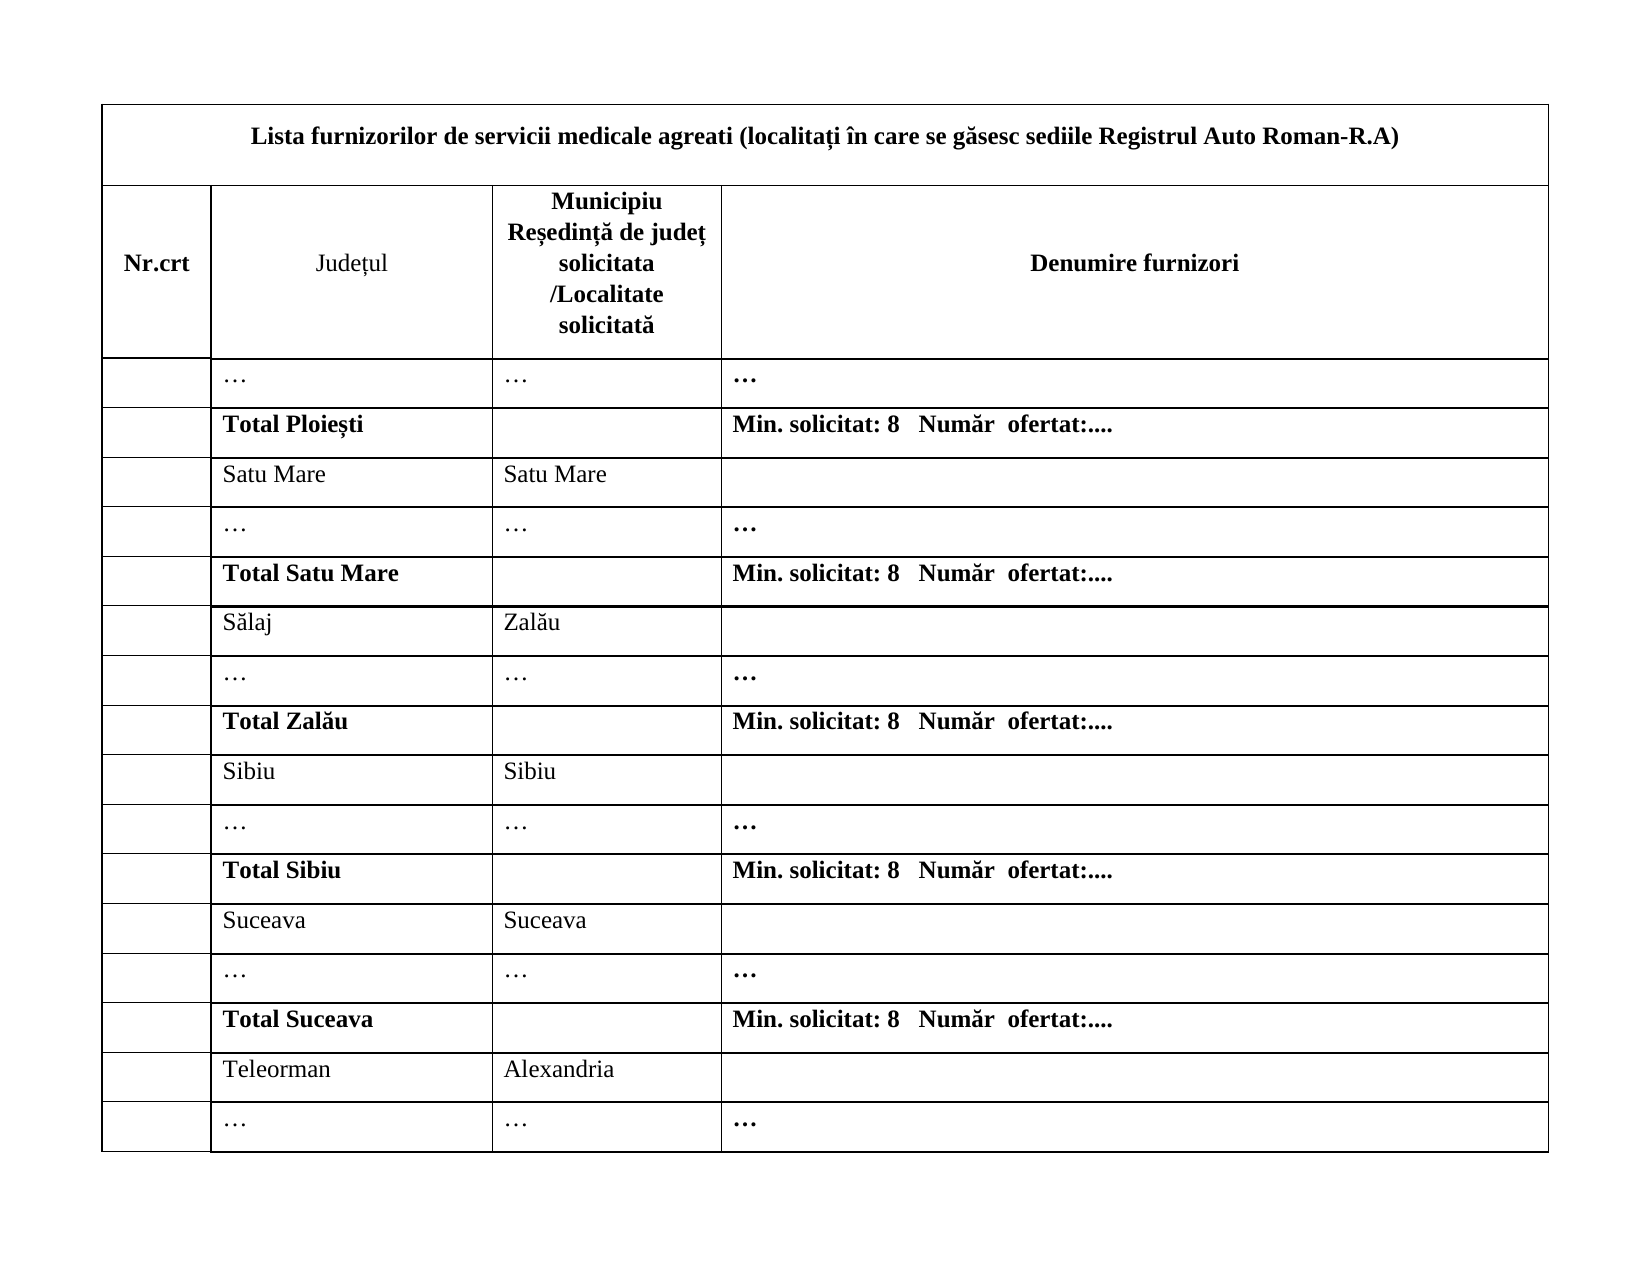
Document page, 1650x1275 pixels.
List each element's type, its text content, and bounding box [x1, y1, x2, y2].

table_cell Total Sibiu [212, 855, 492, 903]
table_cell Denumire furnizori [722, 186, 1548, 357]
table_cell [103, 954, 210, 1002]
table_cell [103, 805, 210, 853]
table_cell [493, 558, 721, 605]
table_cell Satu Mare [493, 459, 721, 506]
table_cell [103, 557, 210, 605]
table_cell … [212, 1103, 492, 1151]
table_cell [493, 707, 721, 754]
table_cell [103, 755, 210, 804]
table_cell Total Ploiești [212, 409, 492, 457]
table_cell Teleorman [212, 1054, 492, 1101]
table_cell Nr.crt [103, 186, 210, 357]
table_cell … [722, 806, 1548, 853]
table_cell [103, 606, 210, 655]
table_header Lista furnizorilor de servicii medicale agreati (localitați în care se găsesc sediile Registrul Auto Roman-R.A) [103, 105, 1548, 185]
table_cell … [722, 955, 1548, 1002]
table_cell Zalău [493, 608, 721, 655]
table_cell [493, 409, 721, 457]
table_cell Suceava [212, 905, 492, 952]
table_cell [103, 854, 210, 903]
table_cell … [722, 1103, 1548, 1151]
table_cell [722, 459, 1548, 506]
table_cell [722, 756, 1548, 804]
table_cell Min. solicitat: 8 Număr ofertat:.... [722, 707, 1548, 754]
table_cell [103, 706, 210, 754]
table_cell Total Satu Mare [212, 558, 492, 605]
table_cell … [212, 657, 492, 704]
table_cell … [493, 1103, 721, 1151]
table_cell … [722, 360, 1548, 407]
table_cell Min. solicitat: 8 Număr ofertat:.... [722, 1004, 1548, 1052]
table_cell … [493, 806, 721, 853]
table_cell [103, 458, 210, 506]
table_cell Municipiu Reședință de județ solicitata /Localitate solicitată [493, 186, 721, 357]
table_cell [722, 1054, 1548, 1101]
table_cell [722, 905, 1548, 952]
table_cell … [212, 508, 492, 556]
table_cell … [493, 508, 721, 556]
table_cell … [722, 657, 1548, 704]
table_cell [103, 656, 210, 704]
table_cell Min. solicitat: 8 Număr ofertat:.... [722, 409, 1548, 457]
table_cell Total Zalău [212, 707, 492, 754]
table_cell … [212, 955, 492, 1002]
table_cell … [493, 360, 721, 407]
table_cell [103, 507, 210, 556]
table_cell [493, 855, 721, 903]
table_cell … [722, 508, 1548, 556]
table_cell Min. solicitat: 8 Număr ofertat:.... [722, 558, 1548, 605]
table_cell Sălaj [212, 608, 492, 655]
table_cell Sibiu [493, 756, 721, 804]
table_cell [103, 1053, 210, 1101]
table_cell [103, 359, 210, 407]
table_cell Sibiu [212, 756, 492, 804]
table_cell … [493, 657, 721, 704]
table_cell Satu Mare [212, 459, 492, 506]
table_cell Total Suceava [212, 1004, 492, 1052]
table_cell [722, 608, 1548, 655]
table_cell [103, 408, 210, 457]
table_cell Județul [212, 186, 492, 357]
table_cell … [212, 360, 492, 407]
table_cell [103, 1003, 210, 1052]
table_cell [103, 1102, 210, 1151]
table_cell … [493, 955, 721, 1002]
table_cell … [212, 806, 492, 853]
table_cell Min. solicitat: 8 Număr ofertat:.... [722, 855, 1548, 903]
table_cell Alexandria [493, 1054, 721, 1101]
table_cell [493, 1004, 721, 1052]
table_cell [103, 904, 210, 952]
table_cell Suceava [493, 905, 721, 952]
